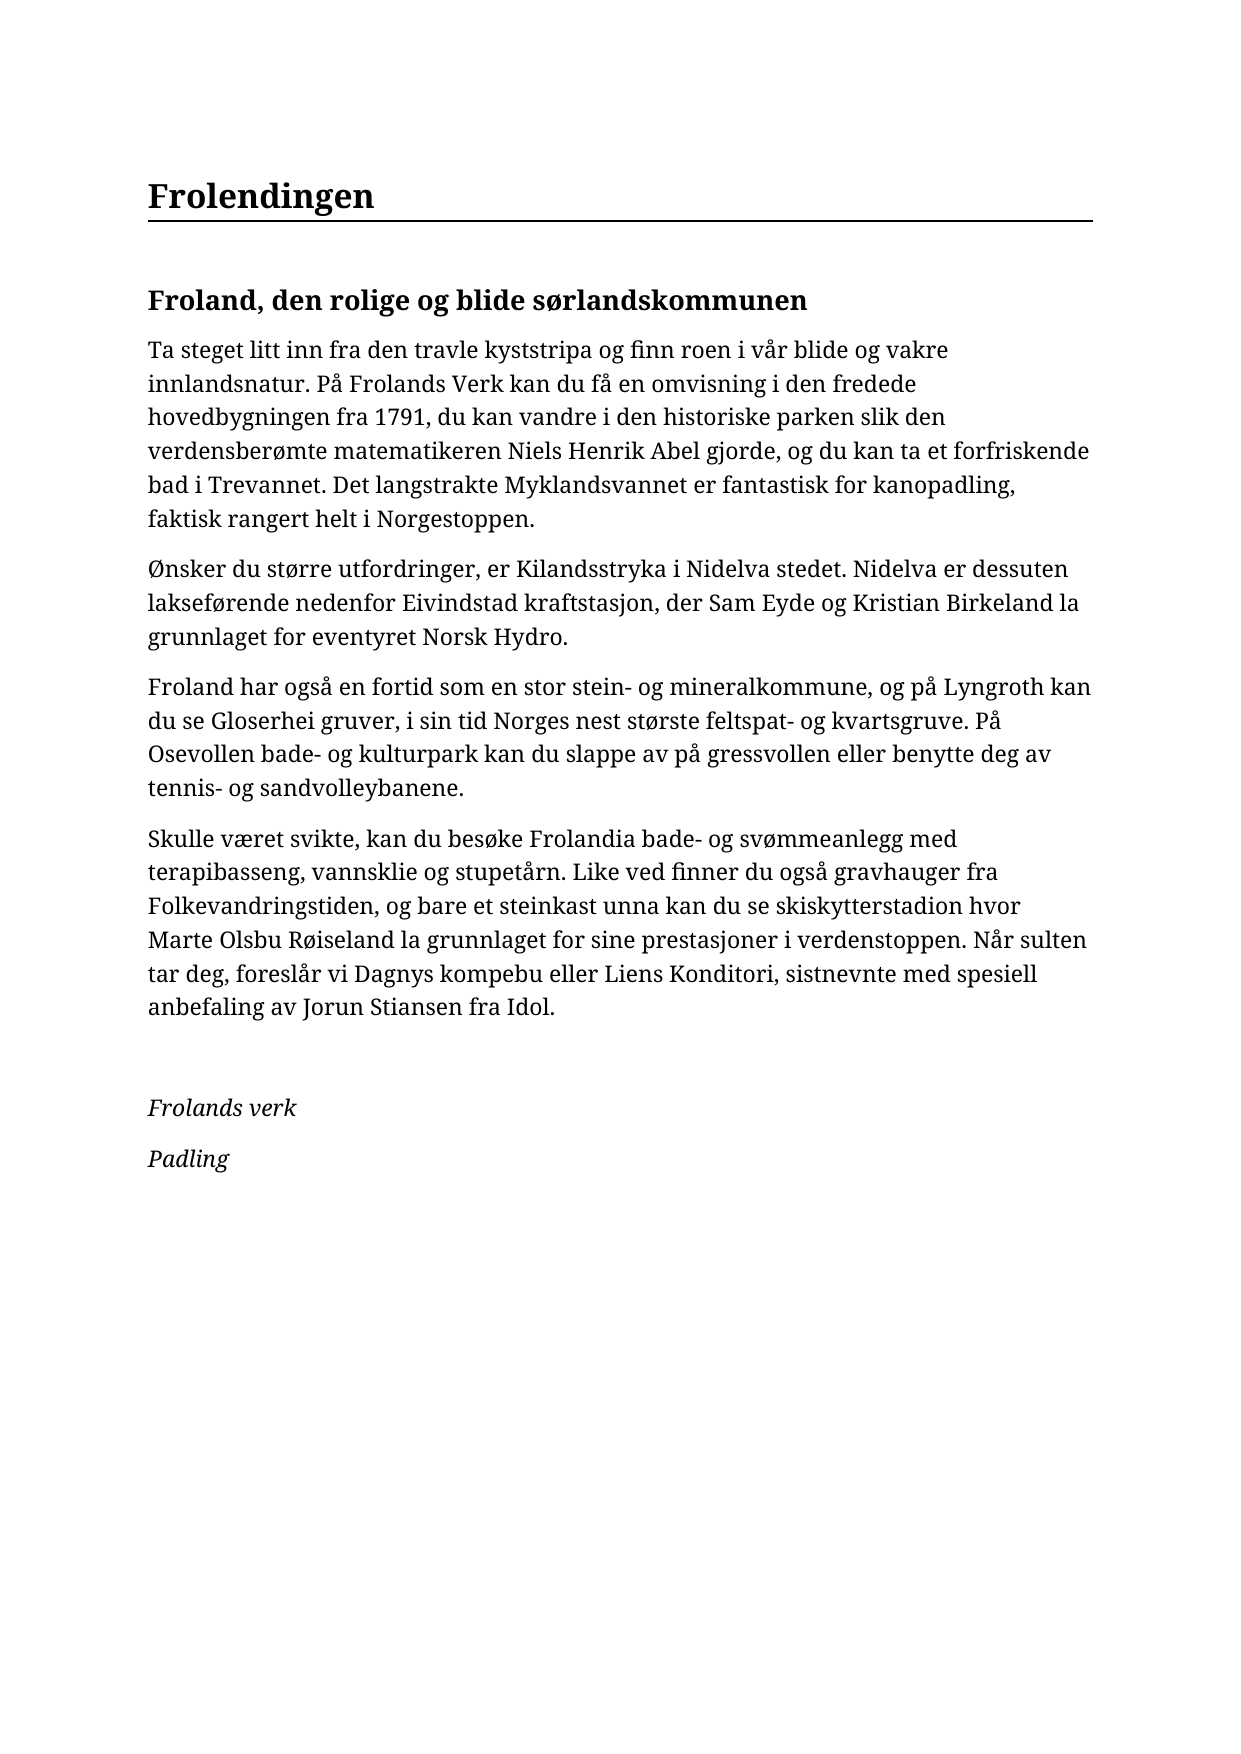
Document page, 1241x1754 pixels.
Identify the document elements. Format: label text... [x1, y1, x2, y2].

text Froland har også en fortid som en stor stein- og mineralkommune, og på Lyngroth kan du se Gloserhei gruver, i sin tid Norges nest største feltspat- og kvartsgruve. På Osevollen bade- og kulturpark kan du slappe av på gressvollen eller benytte deg av tennis- og sandvolleybanene. [148, 671, 1093, 803]
text Frolendingen [148, 173, 1093, 220]
text Padling [148, 1142, 1093, 1174]
text Skulle været svikte, kan du besøke Frolandia bade- og svømmeanlegg med terapibasseng, vannsklie og stupetårn. Like ved finner du også gravhauger fra Folkevandringstiden, og bare et steinkast unna kan du se skiskytterstadion hvor Marte Olsbu Røiseland la grunnlaget for sine prestasjoner i verdenstoppen. Når sulten tar deg, foreslår vi Dagnys kompebu eller Liens Konditori, sistnevnte med spesiell anbefaling av Jorun Stiansen fra Idol. [148, 822, 1093, 1022]
text Ønsker du større utfordringer, er Kilandsstryka i Nidelva stedet. Nidelva er dessuten lakseførende nedenfor Eivindstad kraftstasjon, der Sam Eyde og Kristian Birkeland la grunnlaget for eventyret Norsk Hydro. [148, 553, 1093, 652]
text Ta steget litt inn fra den travle kyststripa og finn roen i vår blide og vakre innlandsnatur. På Frolands Verk kan du få en omvisning i den fredede hovedbygningen fra 1791, du kan vandre i den historiske parken slik den verdensberømte matematikeren Niels Henrik Abel gjorde, og du kan ta et forfriskende bad i Trevannet. Det langstrakte Myklandsvannet er fantastisk for kanopadling, faktisk rangert helt i Norgestoppen. [148, 334, 1093, 534]
text Frolands verk [148, 1092, 1093, 1123]
subtitle Froland, den rolige og blide sørlandskommunen [148, 281, 1093, 318]
